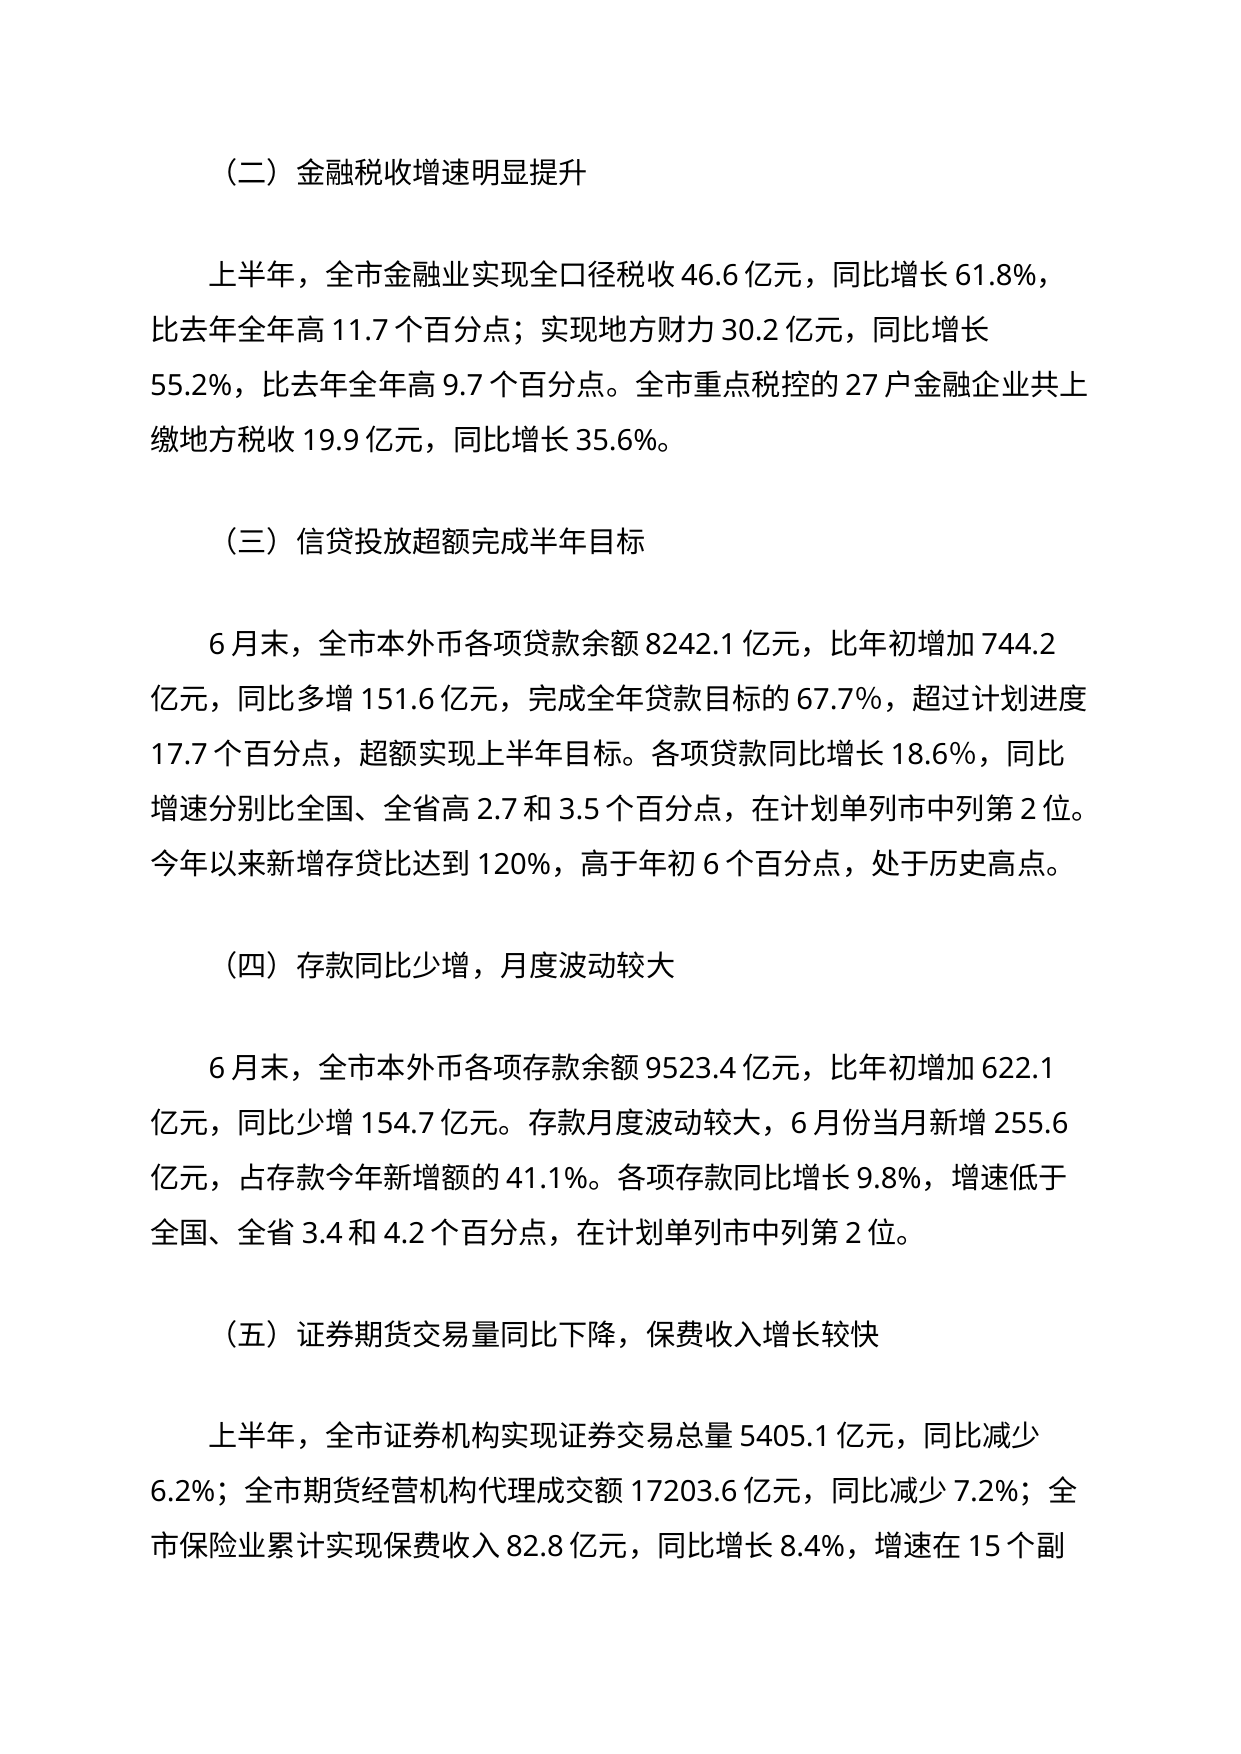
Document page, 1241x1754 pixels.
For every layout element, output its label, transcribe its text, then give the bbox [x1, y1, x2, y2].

text 6月末，全市本外币各项贷款余额8242.1亿元，比年初增加744.2亿元，同比多增151.6亿元，完成全年贷款目标的67.7％，超过计划进度17.7个百分点，超额实现上半年目标。各项贷款同比增长18.6％，同比增速分别比全国、全省高2.7和3.5个百分点，在计划单列市中列第2位。今年以来新增存贷比达到120%，高于年初6个百分点，处于历史高点。 [150, 621, 1090, 883]
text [150, 1413, 1090, 1565]
text （二）金融税收增速明显提升 [150, 150, 1090, 192]
text （五）证券期货交易量同比下降，保费收入增长较快 [150, 1311, 1090, 1353]
text 上半年，全市金融业实现全口径税收46.6亿元，同比增长61.8%，比去年全年高11.7个百分点；实现地方财力30.2亿元，同比增长55.2%，比去年全年高9.7个百分点。全市重点税控的27户金融企业共上缴地方税收19.9亿元，同比增长35.6%。 [150, 252, 1090, 459]
text （四）存款同比少增，月度波动较大 [150, 942, 1090, 985]
text （三）信贷投放超额完成半年目标 [150, 519, 1090, 561]
text 6月末，全市本外币各项存款余额9523.4亿元，比年初增加622.1亿元，同比少增154.7亿元。存款月度波动较大，6月份当月新增255.6亿元，占存款今年新增额的41.1%。各项存款同比增长9.8%，增速低于全国、全省3.4和4.2个百分点，在计划单列市中列第2位。 [150, 1044, 1090, 1252]
